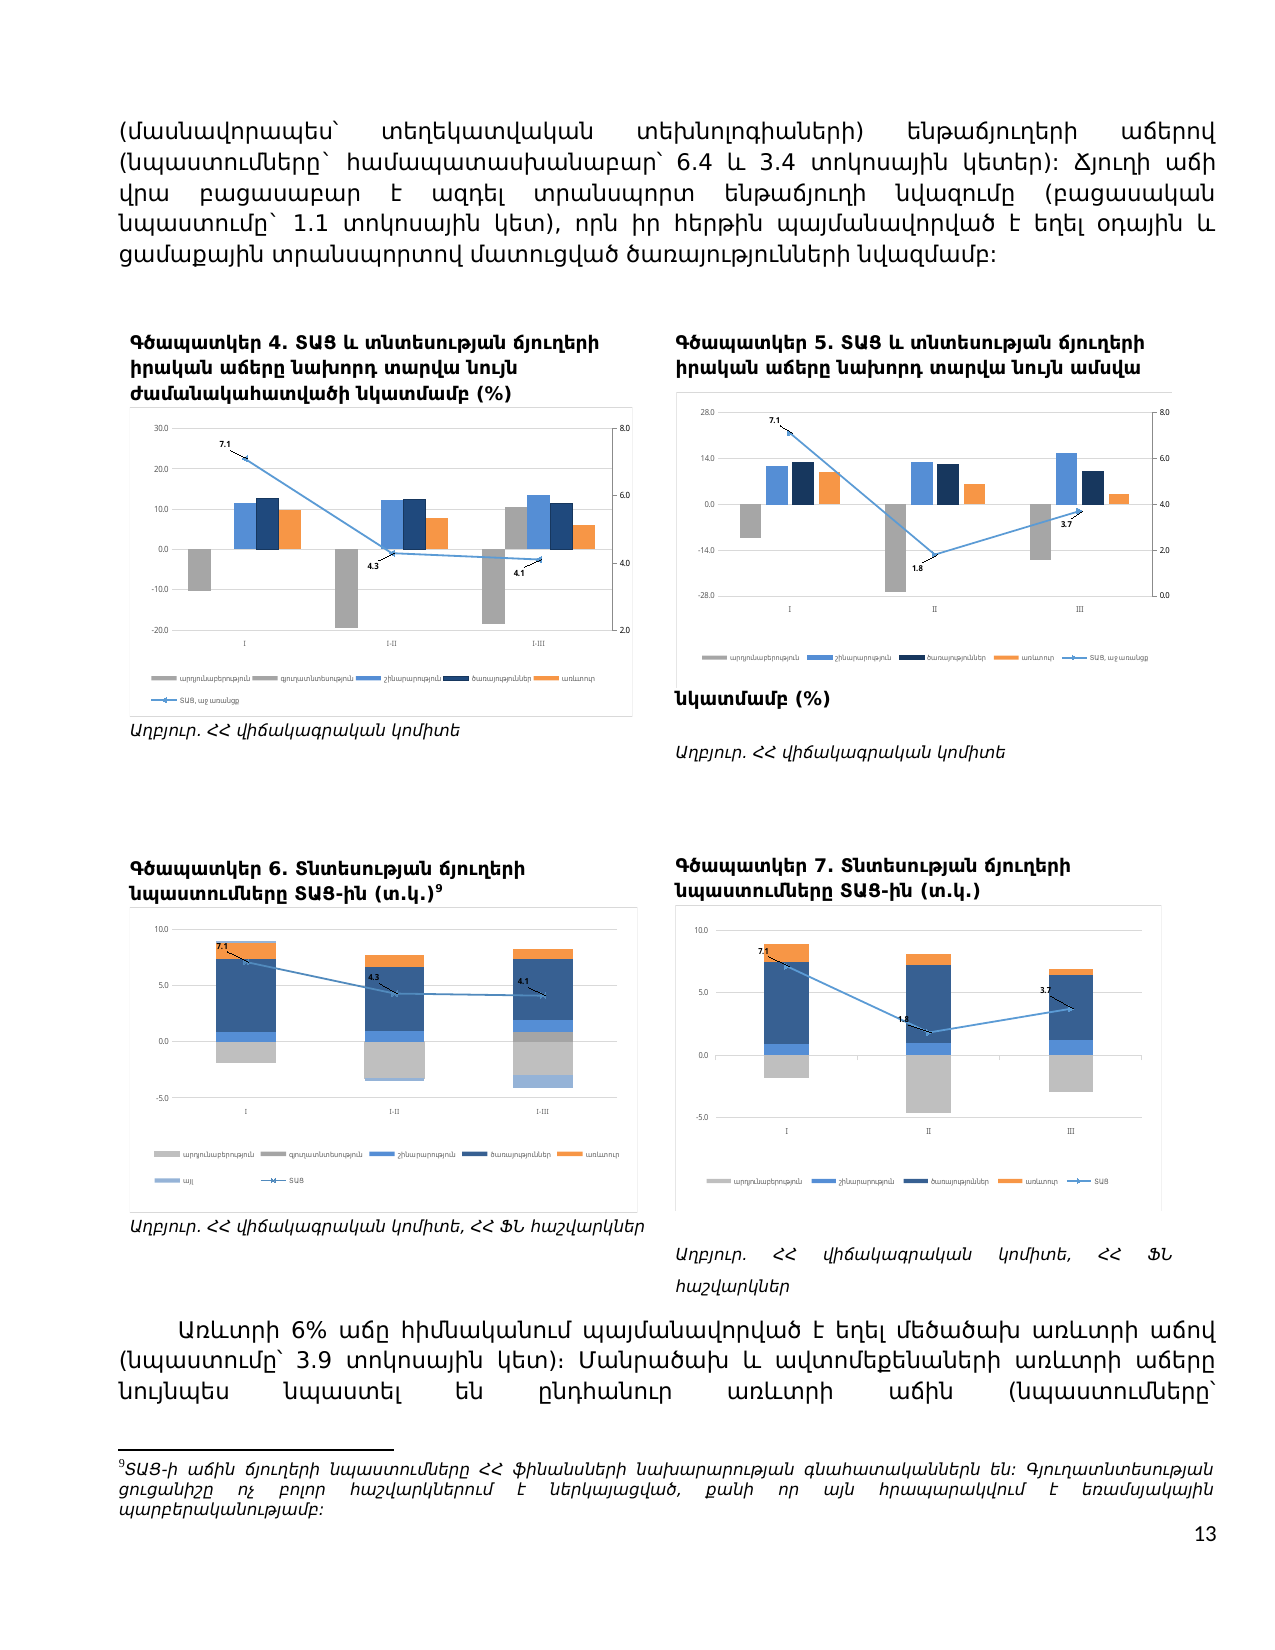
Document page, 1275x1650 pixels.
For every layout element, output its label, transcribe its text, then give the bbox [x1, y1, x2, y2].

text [118, 118, 1216, 268]
table_header Գծապատկեր 4. ՏԱՑ և տնտեսության ճյուղերի իրական աճերը նախորդ տարվա նույն ժամանակահատվածի նկատմամբ (%) Աղբյուր. ՀՀ վիճակագրական կոմիտե [119, 302, 664, 819]
table_cell Գծապատկեր 6. Տնտեսության ճյուղերի նպաստումները ՏԱՑ-ին (տ.կ.) Աղբյուր. ՀՀ վիճակագրական կոմիտե, ՀՀ ՖՆ հաշվարկներ [119, 819, 664, 1317]
table_cell Գծապատկեր 7. Տնտեսության ճյուղերի նպաստումները ՏԱՑ-ին (տ.կ.) Աղբյուր. ՀՀ վիճակագրական կոմիտե, ՀՀ ՖՆ հաշվարկներ [664, 819, 1186, 1317]
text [118, 1317, 1216, 1405]
table_header Գծապատկեր 5. ՏԱՑ և տնտեսության ճյուղերի իրական աճերը նախորդ տարվա նույն ամսվա նկատմամբ (%) Աղբյուր. ՀՀ վիճակագրական կոմիտե [664, 302, 1186, 819]
